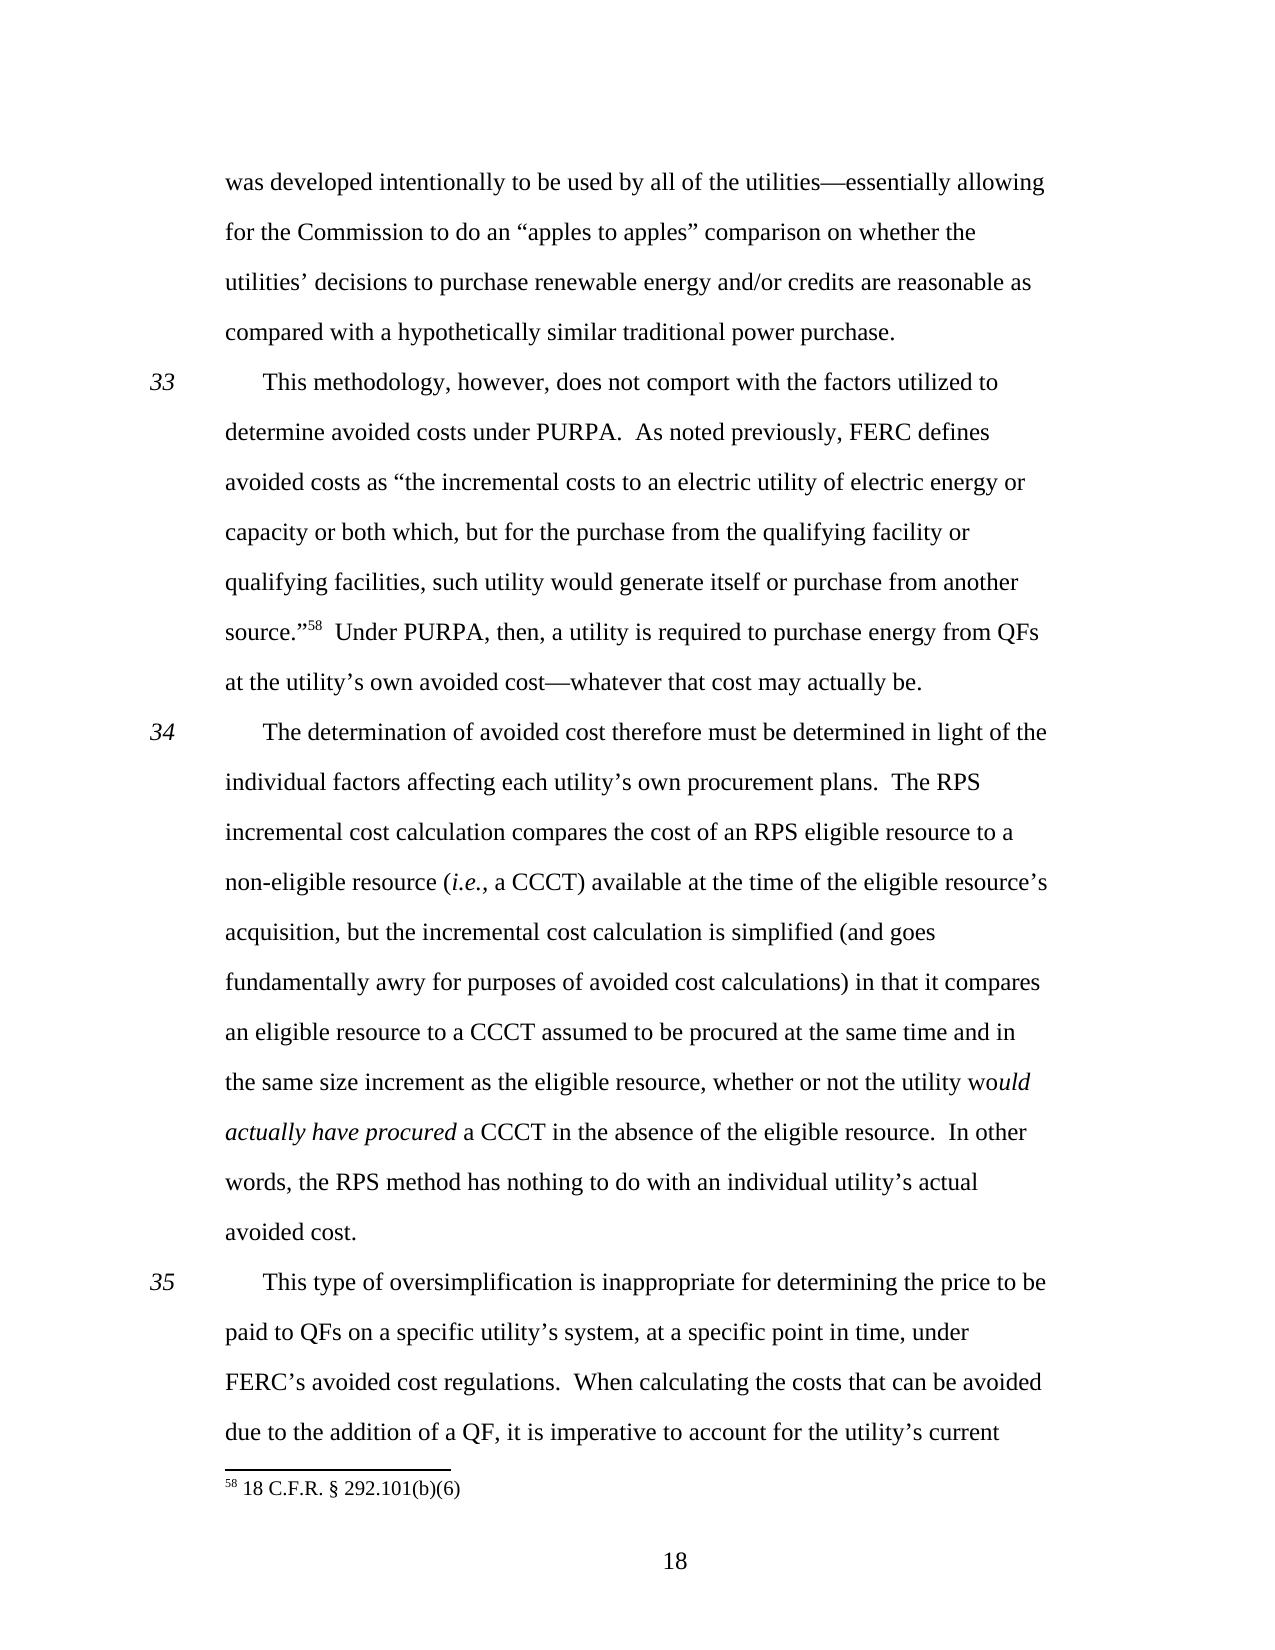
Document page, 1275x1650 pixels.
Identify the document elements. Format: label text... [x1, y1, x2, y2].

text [225, 150, 1125, 350]
text The determination of avoided cost therefore must be determined in light of the individual factors affecting each utility’s own procurement plans. The RPS incremental cost calculation compares the cost of an RPS eligible resource to a non-eligible resource (i.e., a CCCT) available at the time of the eligible resource’s acquisition, but the incremental cost calculation is simplified (and goes fundamentally awry for purposes of avoided cost calculations) in that it compares an eligible resource to a CCCT assumed to be procured at the same time and in the same size increment as the eligible resource, whether or not the utility would actually have procured a CCCT in the absence of the eligible resource. In other words, the RPS method has nothing to do with an individual utility’s actual avoided cost. [225, 700, 1125, 1250]
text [225, 1250, 1125, 1450]
text This methodology, however, does not comport with the factors utilized to determine avoided costs under PURPA. As noted previously, FERC defines avoided costs as “the incremental costs to an electric utility of electric energy or capacity or both which, but for the purchase from the qualifying facility or qualifying facilities, such utility would generate itself or purchase from another source.” Under PURPA, then, a utility is required to purchase energy from QFs at the utility’s own avoided cost—whatever that cost may actually be. [225, 350, 1125, 700]
